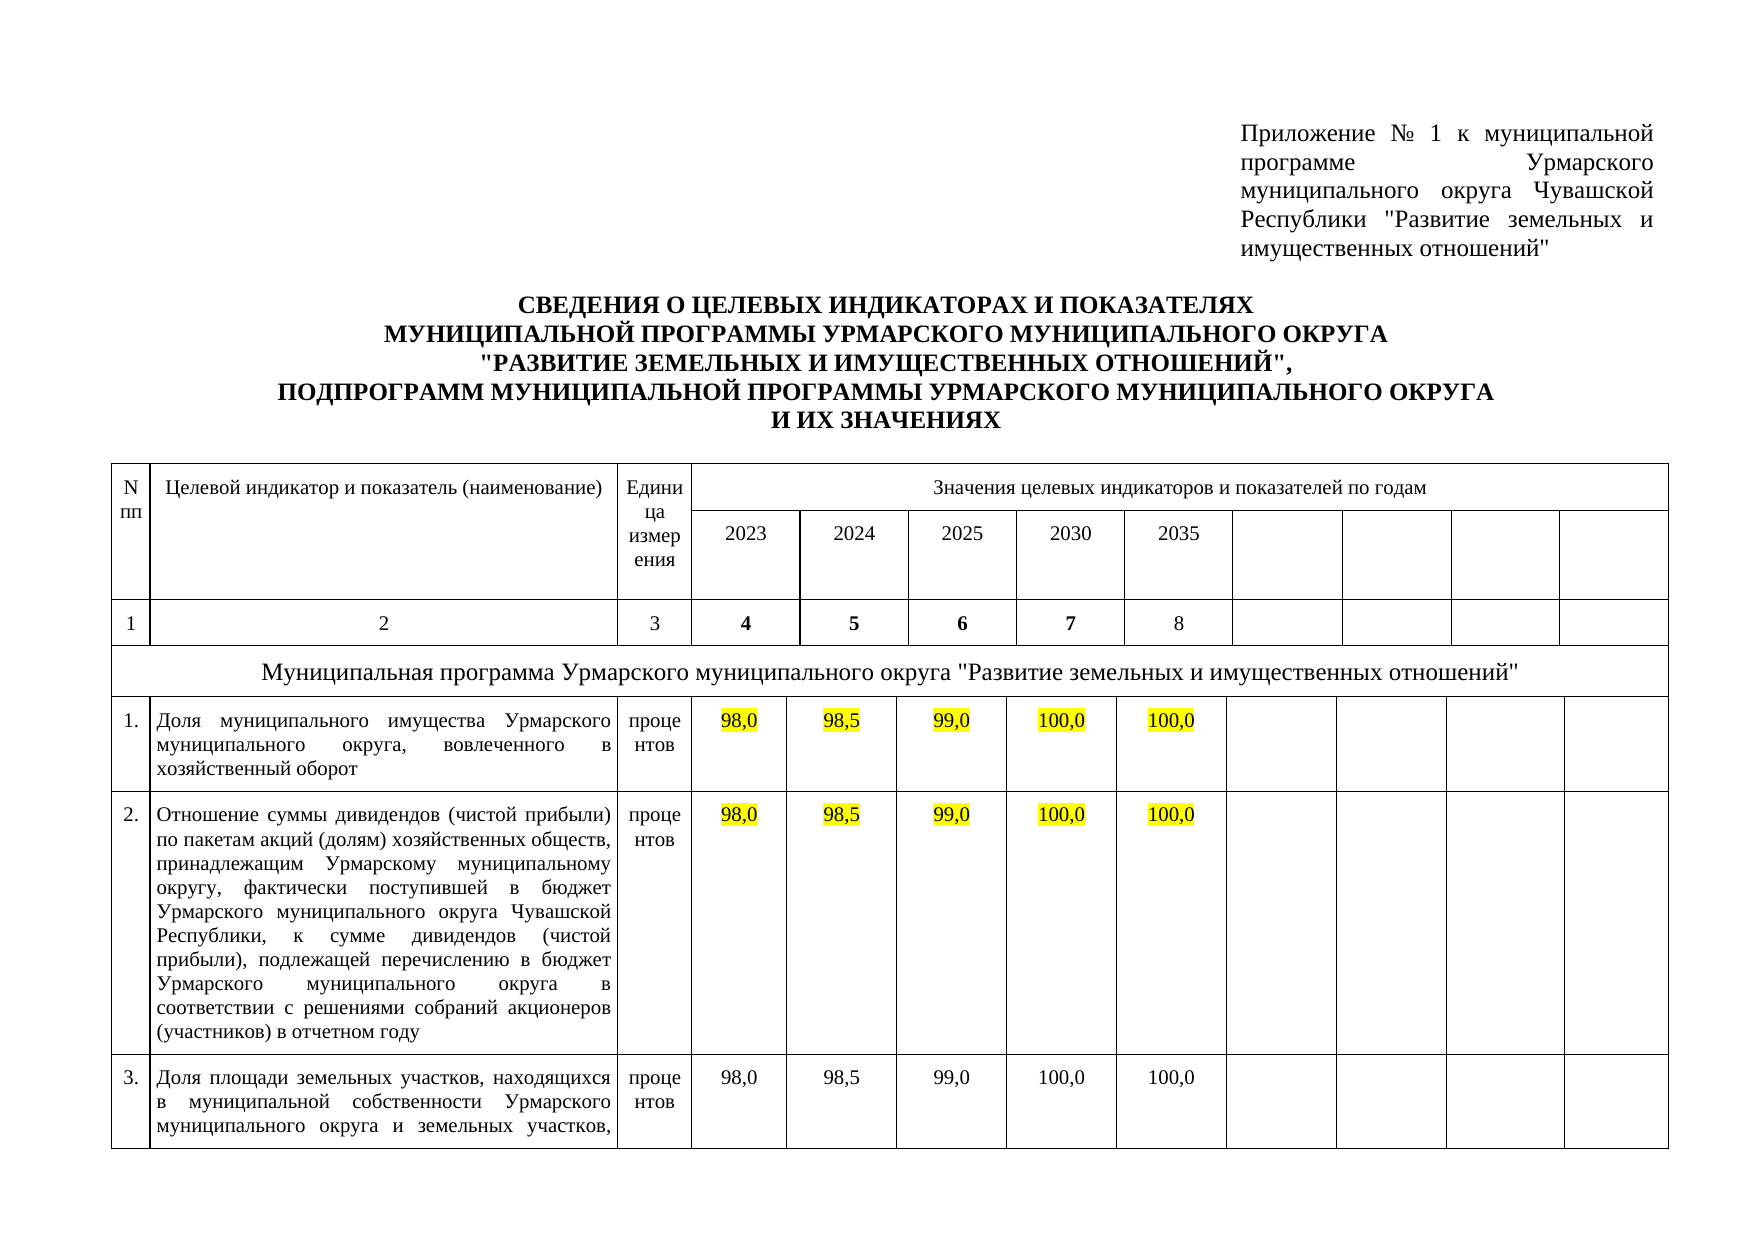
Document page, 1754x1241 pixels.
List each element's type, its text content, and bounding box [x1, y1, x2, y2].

table_cell процентов [618, 1055, 691, 1148]
table_cell 98,5 [787, 1055, 896, 1148]
table_cell 1 [112, 600, 149, 645]
table_cell 3 [618, 600, 691, 645]
table_cell 98,0 [692, 1055, 786, 1148]
table_cell 99,0 [897, 792, 1006, 1054]
table_cell [1452, 511, 1559, 599]
table_cell [1233, 511, 1342, 599]
table_cell [1565, 792, 1668, 1054]
table_cell [1337, 1055, 1446, 1148]
table_cell [1227, 697, 1336, 791]
table_cell процентов [618, 697, 691, 791]
table_cell [1565, 1055, 1668, 1148]
table_header Значения целевых индикаторов и показателей по годам [692, 464, 1668, 509]
title СВЕДЕНИЯ О ЦЕЛЕВЫХ ИНДИКАТОРАХ И ПОКАЗАТЕЛЯХ [118, 291, 1654, 319]
table_cell [1343, 511, 1451, 599]
table_cell 98,0 [692, 697, 786, 791]
table_cell 98,5 [787, 792, 896, 1054]
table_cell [151, 1055, 617, 1148]
table_cell Отношение суммы дивидендов (чистой прибыли) по пакетам акций (долям) хозяйственных обществ, принадлежащим Урмарскому муниципальному округу, фактически поступившей в бюджет Урмарского муниципального округа Чувашской Республики, к сумме дивидендов (чистой прибыли), подлежащей перечислению в бюджет Урмарского муниципального округа в соответствии с решениями собраний акционеров (участников) в отчетном году [151, 792, 617, 1054]
table_cell [1227, 792, 1336, 1054]
table_cell 99,0 [897, 1055, 1006, 1148]
table_cell [1565, 697, 1668, 791]
table_cell 2025 [909, 511, 1016, 599]
table_header Целевой индикатор и показатель (наименование) [151, 464, 617, 599]
table_cell 100,0 [1117, 792, 1226, 1054]
title МУНИЦИПАЛЬНОЙ ПРОГРАММЫ УРМАРСКОГО МУНИЦИПАЛЬНОГО ОКРУГА [118, 319, 1654, 348]
table_cell 5 [801, 600, 908, 645]
table_cell [1447, 792, 1564, 1054]
table_cell 8 [1125, 600, 1232, 645]
table_cell [1447, 1055, 1564, 1148]
title "РАЗВИТИЕ ЗЕМЕЛЬНЫХ И ИМУЩЕСТВЕННЫХ ОТНОШЕНИЙ", [118, 348, 1654, 377]
table_cell 2024 [801, 511, 908, 599]
table_cell [1337, 792, 1446, 1054]
table_cell 6 [909, 600, 1016, 645]
table_header N пп [112, 464, 149, 599]
table_cell 100,0 [1007, 1055, 1116, 1148]
table_cell 98,5 [787, 697, 896, 791]
table_cell 1. [112, 697, 149, 791]
table_cell 100,0 [1007, 792, 1116, 1054]
table_cell [1233, 600, 1342, 645]
table_cell [1227, 1055, 1336, 1148]
table_cell 98,0 [692, 792, 786, 1054]
table_cell 100,0 [1117, 1055, 1226, 1148]
table_cell 4 [692, 600, 799, 645]
title ПОДПРОГРАММ МУНИЦИПАЛЬНОЙ ПРОГРАММЫ УРМАРСКОГО МУНИЦИПАЛЬНОГО ОКРУГА [118, 377, 1654, 406]
table_cell 2023 [692, 511, 799, 599]
text Приложение № 1 к муниципальной программе Урмарского муниципального округа Чувашской Республики "Развитие земельных и имущественных отношений" [1240, 118, 1654, 262]
table_cell [1343, 600, 1451, 645]
table_cell 2030 [1017, 511, 1124, 599]
table_cell Муниципальная программа Урмарского муниципального округа "Развитие земельных и имущественных отношений" [112, 646, 1668, 696]
table_cell [1452, 600, 1559, 645]
table_cell [1560, 600, 1668, 645]
table_cell 2. [112, 792, 149, 1054]
table_cell 100,0 [1007, 697, 1116, 791]
table_cell 100,0 [1117, 697, 1226, 791]
table_cell [1337, 697, 1446, 791]
table_cell 99,0 [897, 697, 1006, 791]
table_cell [1560, 511, 1668, 599]
table_cell 7 [1017, 600, 1124, 645]
table_cell Доля муниципального имущества Урмарского муниципального округа, вовлеченного в хозяйственный оборот [151, 697, 617, 791]
table_cell 2035 [1125, 511, 1232, 599]
table_cell 3. [112, 1055, 149, 1148]
table_cell [1447, 697, 1564, 791]
title И ИХ ЗНАЧЕНИЯХ [118, 406, 1654, 434]
table_header Единица измерения [618, 464, 691, 599]
table_cell 2 [151, 600, 617, 645]
table_cell процентов [618, 792, 691, 1054]
